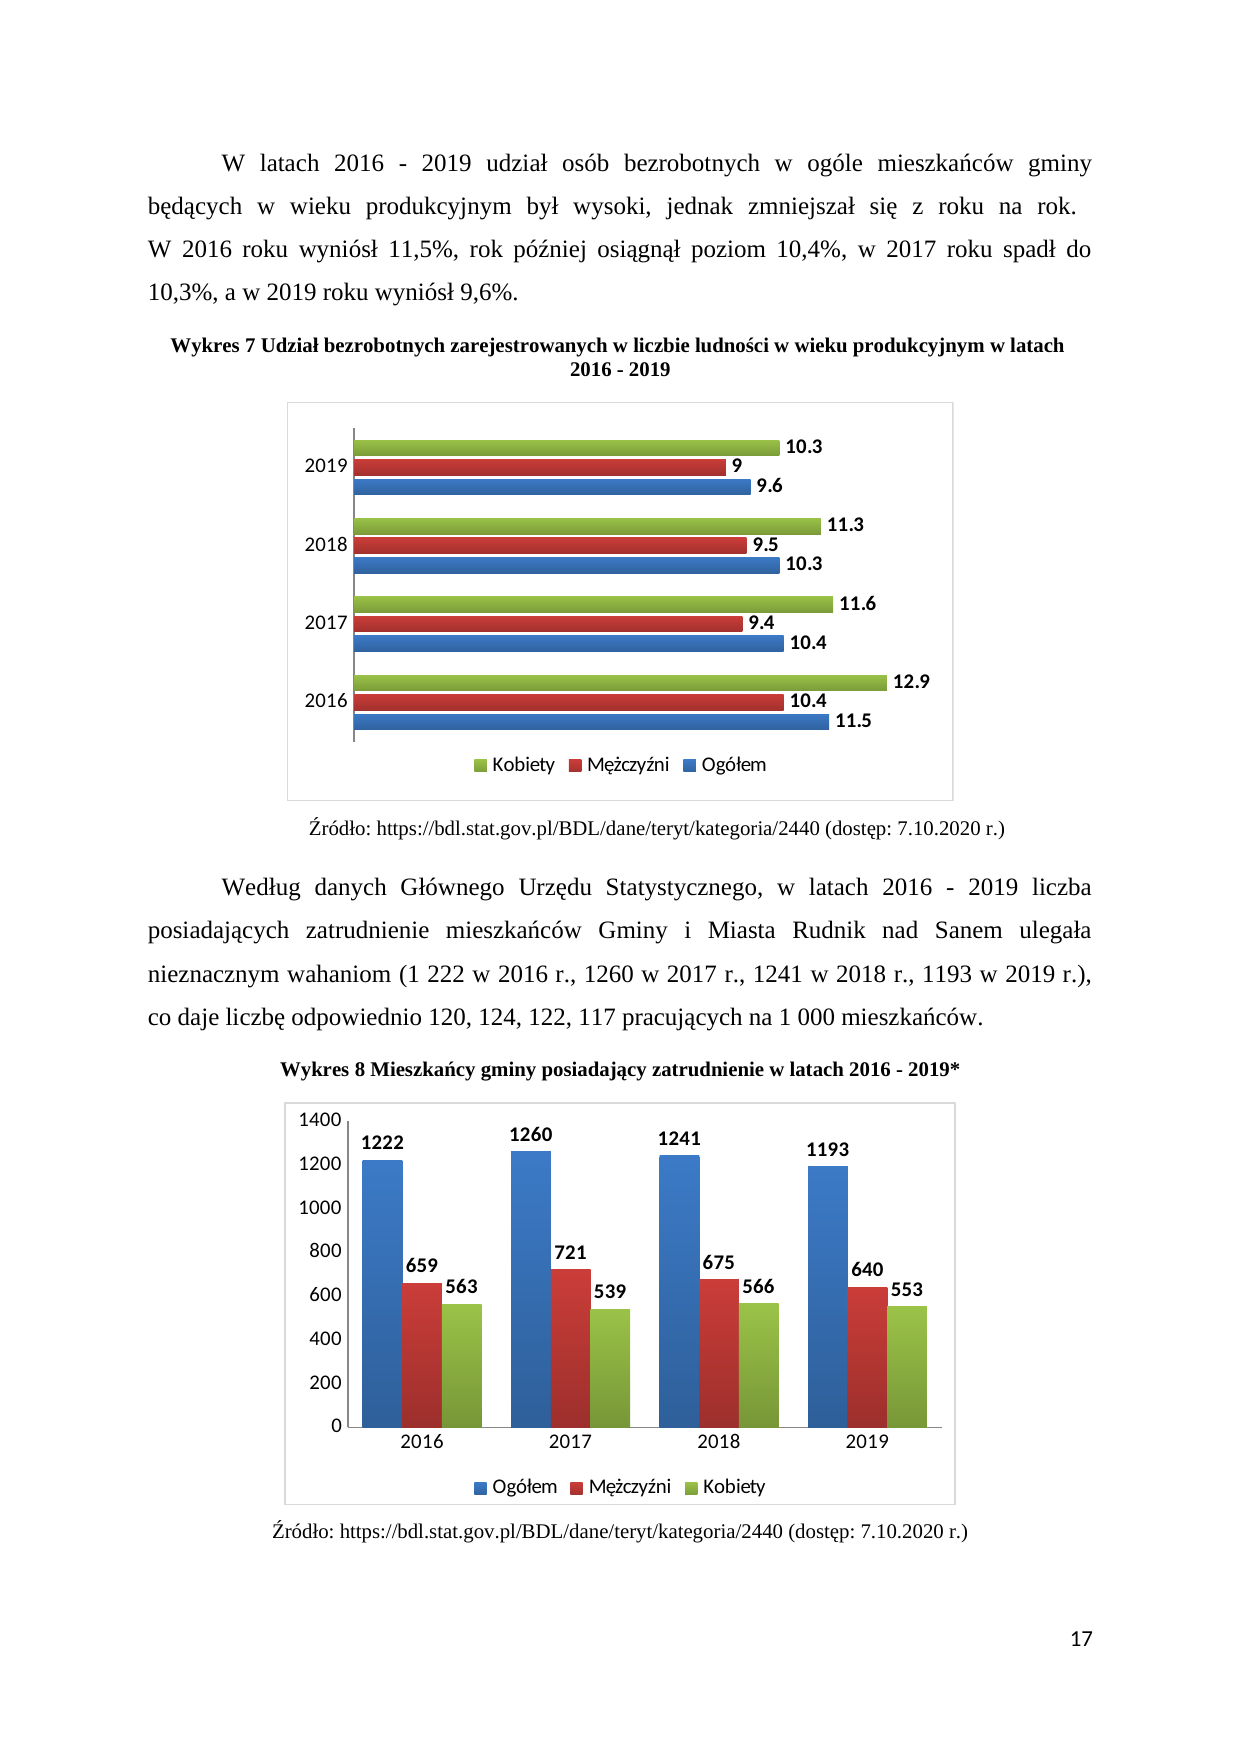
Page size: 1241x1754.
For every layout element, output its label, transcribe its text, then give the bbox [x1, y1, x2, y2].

text Wykres 7 Udział bezrobotnych zarejestrowanych w liczbie ludności w wieku produkcyjnym w latach 2016 - 2019 [148, 333, 1093, 381]
text Wykres 8 Mieszkańcy gminy posiadający zatrudnienie w latach 2016 - 2019* [148, 1057, 1093, 1081]
text W latach 2016 - 2019 udział osób bezrobotnych w ogóle mieszkańców gminy będących w wieku produkcyjnym był wysoki, jednak zmniejszał się z roku na rok. W 2016 roku wyniósł 11,5%, rok później osiągnął poziom 10,4%, w 2017 roku spadł do 10,3%, a w 2019 roku wyniósł 9,6%. [148, 148, 1093, 306]
text Źródło: https://bdl.stat.gov.pl/BDL/dane/teryt/kategoria/2440 (dostęp: 7.10.2020 r.) [148, 816, 1093, 839]
text Według danych Głównego Urzędu Statystycznego, w latach 2016 - 2019 liczba posiadających zatrudnienie mieszkańców Gminy i Miasta Rudnik nad Sanem ulegała nieznacznym wahaniom (1 222 w 2016 r., 1260 w 2017 r., 1241 w 2018 r., 1193 w 2019 r.), co daje liczbę odpowiednio 120, 124, 122, 117 pracujących na 1 000 mieszkańców. [148, 872, 1093, 1031]
text Źródło: https://bdl.stat.gov.pl/BDL/dane/teryt/kategoria/2440 (dostęp: 7.10.2020 r.) [148, 1519, 1093, 1543]
